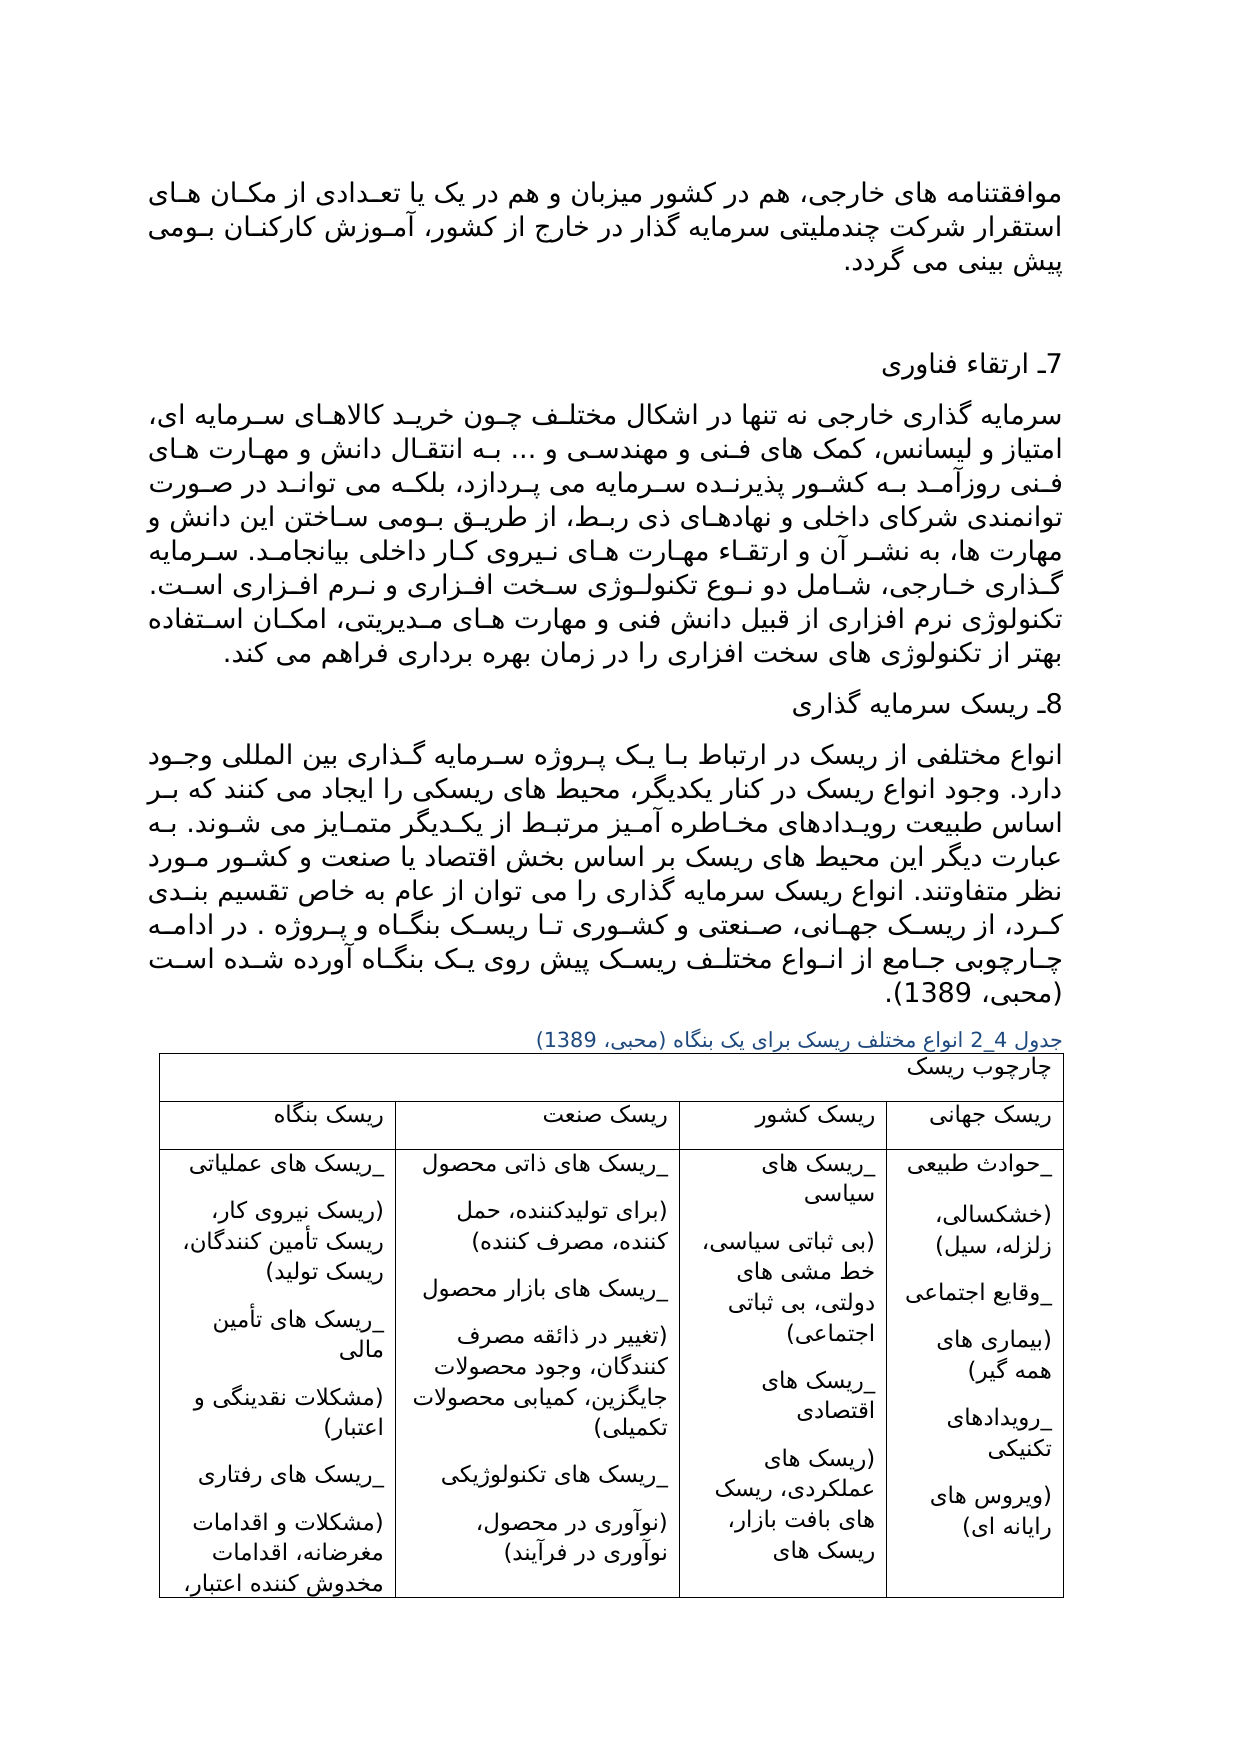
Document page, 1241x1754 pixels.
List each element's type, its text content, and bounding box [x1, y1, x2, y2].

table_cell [160, 1150, 395, 1597]
table_cell ریسک جهانی [887, 1102, 1063, 1149]
table_header چارچوب ریسک [160, 1054, 1063, 1101]
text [148, 177, 1063, 277]
text سرمایه گذاری خارجی نه تنها در اشکال مختلف چون خرید کالاهای سرمایه ای، امتیاز و لیسانس، کمک های فنی و مهندسی و ... به انتقال دانش و مهارت های فنی روزآمد به کشور پذیرنده سرمایه می پردازد، بلکه می تواند در صورت توانمندی شرکای داخلی و نهادهای ذی ربط، از طریق بومی ساختن این دانش و مهارت ها، به نشر آن و ارتقاء مهارت های نیروی کار داخلی بیانجامد. سرمایه گذاری خارجی، شامل دو نوع تکنولوژی سخت افزاری و نرم افزاری است. تکنولوژی نرم افزاری از قبیل دانش فنی و مهارت های مدیریتی، امکان استفاده بهتر از تکنولوژی های سخت افزاری را در زمان بهره برداری فراهم می کند. [148, 399, 1063, 669]
text انواع مختلفی از ریسک در ارتباط با یک پروژه سرمایه گذاری بین المللی وجود دارد. وجود انواع ریسک در کنار یکدیگر، محیط های ریسکی را ایجاد می کنند که بر اساس طبیعت رویدادهای مخاطره آمیز مرتبط از یکدیگر متمایز می شوند. به عبارت دیگر این محیط های ریسک بر اساس بخش اقتصاد یا صنعت و کشور مورد نظر متفاوتند. انواع ریسک سرمایه گذاری را می توان از عام به خاص تقسیم بندی کرد، از ریسک جهانی، صنعتی و کشوری تا ریسک بنگاه و پروژه . در ادامه چارچوبی جامع از انواع مختلف ریسک پیش روی یک بنگاه آورده شده است (محبی، 1389). [148, 739, 1063, 1009]
table_cell ریسک صنعت [396, 1102, 679, 1149]
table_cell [887, 1150, 1063, 1597]
table_cell ریسک کشور [680, 1102, 886, 1149]
text 8ـ ریسک سرمایه گذاری [148, 688, 1063, 720]
table_cell ریسک بنگاه [160, 1102, 395, 1149]
text جدول 4_2 انواع مختلف ریسک برای یک بنگاه (محبی، 1389) [148, 1028, 1063, 1052]
text 7ـ ارتقاء فناوری [148, 348, 1063, 380]
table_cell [396, 1150, 679, 1597]
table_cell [680, 1150, 886, 1597]
